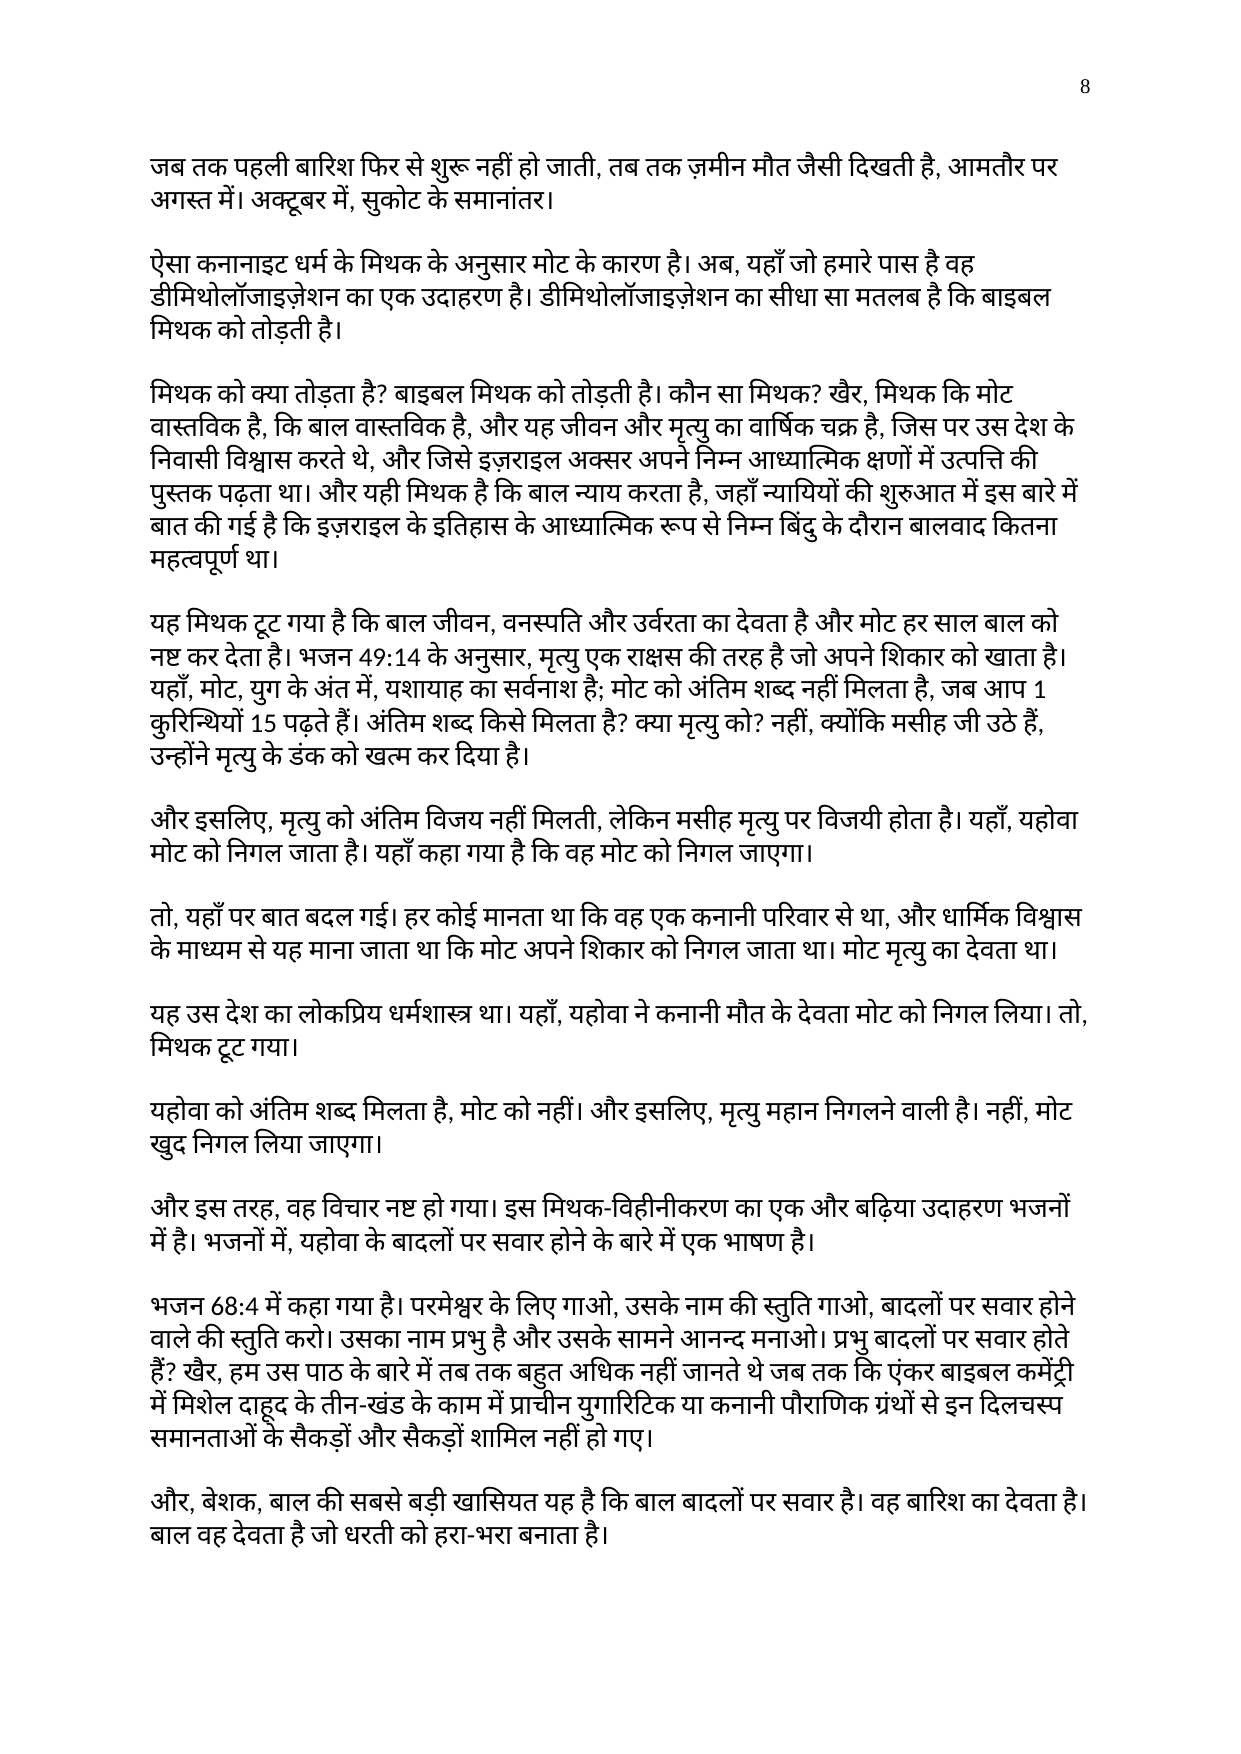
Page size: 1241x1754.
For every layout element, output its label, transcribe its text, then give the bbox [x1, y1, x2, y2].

text तो, यहाँ पर बात बदल गई। हर कोई मानता था कि वह एक कनानी परिवार से था, और धार्मिक विश्वास के माध्यम से यह माना जाता था कि मोट अपने शिकार को निगल जाता था। मोट मृत्यु का देवता था। [150, 900, 1090, 966]
text यह उस देश का लोकप्रिय धर्मशास्त्र था। यहाँ, यहोवा ने कनानी मौत के देवता मोट को निगल लिया। तो, मिथक टूट गया। [150, 997, 1090, 1063]
text भजन 68:4 में कहा गया है। परमेश्वर के लिए गाओ, उसके नाम की स्तुति गाओ, बादलों पर सवार होने वाले की स्तुति करो। उसका नाम प्रभु है और उसके सामने आनन्द मनाओ। प्रभु बादलों पर सवार होते हैं? खैर, हम उस पाठ के बारे में तब तक बहुत अधिक नहीं जानते थे जब तक कि एंकर बाइबल कमेंट्री में मिशेल दाहूद के तीन-खंड के काम में प्राचीन युगारिटिक या कनानी पौराणिक ग्रंथों से इन दिलचस्प समानताओं के सैकड़ों और सैकड़ों शामिल नहीं हो गए। [150, 1289, 1090, 1454]
text यहोवा को अंतिम शब्द मिलता है, मोट को नहीं। और इसलिए, मृत्यु महान निगलने वाली है। नहीं, मोट खुद निगल लिया जाएगा। [150, 1094, 1090, 1161]
text जब तक पहली बारिश फिर से शुरू नहीं हो जाती, तब तक ज़मीन मौत जैसी दिखती है, आमतौर पर अगस्त में। अक्टूबर में, सुकोट के समानांतर। [150, 150, 1090, 216]
text और, बेशक, बाल की सबसे बड़ी खासियत यह है कि बाल बादलों पर सवार है। वह बारिश का देवता है। बाल वह देवता है जो धरती को हरा-भरा बनाता है। [150, 1485, 1090, 1551]
text मिथक को क्या तोड़ता है? बाइबल मिथक को तोड़ती है। कौन सा मिथक? खैर, मिथक कि मोट वास्तविक है, कि बाल वास्तविक है, और यह जीवन और मृत्यु का वार्षिक चक्र है, जिस पर उस देश के निवासी विश्वास करते थे, और जिसे इज़राइल अक्सर अपने निम्न आध्यात्मिक क्षणों में उत्पत्ति की पुस्तक पढ़ता था। और यही मिथक है कि बाल न्याय करता है, जहाँ न्यायियों की शुरुआत में इस बारे में बात की गई है कि इज़राइल के इतिहास के आध्यात्मिक रूप से निम्न बिंदु के दौरान बालवाद कितना महत्वपूर्ण था। [150, 377, 1090, 576]
text ऐसा कनानाइट धर्म के मिथक के अनुसार मोट के कारण है। अब, यहाँ जो हमारे पास है वह डीमिथोलॉजाइज़ेशन का एक उदाहरण है। डीमिथोलॉजाइज़ेशन का सीधा सा मतलब है कि बाइबल मिथक को तोड़ती है। [150, 247, 1090, 346]
text और इसलिए, मृत्यु को अंतिम विजय नहीं मिलती, लेकिन मसीह मृत्यु पर विजयी होता है। यहाँ, यहोवा मोट को निगल जाता है। यहाँ कहा गया है कि वह मोट को निगल जाएगा। [150, 803, 1090, 869]
text यह मिथक टूट गया है कि बाल जीवन, वनस्पति और उर्वरता का देवता है और मोट हर साल बाल को नष्ट कर देता है। भजन 49:14 के अनुसार, मृत्यु एक राक्षस की तरह है जो अपने शिकार को खाता है। यहाँ, मोट, युग के अंत में, यशायाह का सर्वनाश है; मोट को अंतिम शब्द नहीं मिलता है, जब आप 1 कुरिन्थियों 15 पढ़ते हैं। अंतिम शब्द किसे मिलता है? क्या मृत्यु को? नहीं, क्योंकि मसीह जी उठे हैं, उन्होंने मृत्यु के डंक को खत्म कर दिया है। [150, 607, 1090, 772]
text और इस तरह, वह विचार नष्ट हो गया। इस मिथक-विहीनीकरण का एक और बढ़िया उदाहरण भजनों में है। भजनों में, यहोवा के बादलों पर सवार होने के बारे में एक भाषण है। [150, 1192, 1090, 1258]
